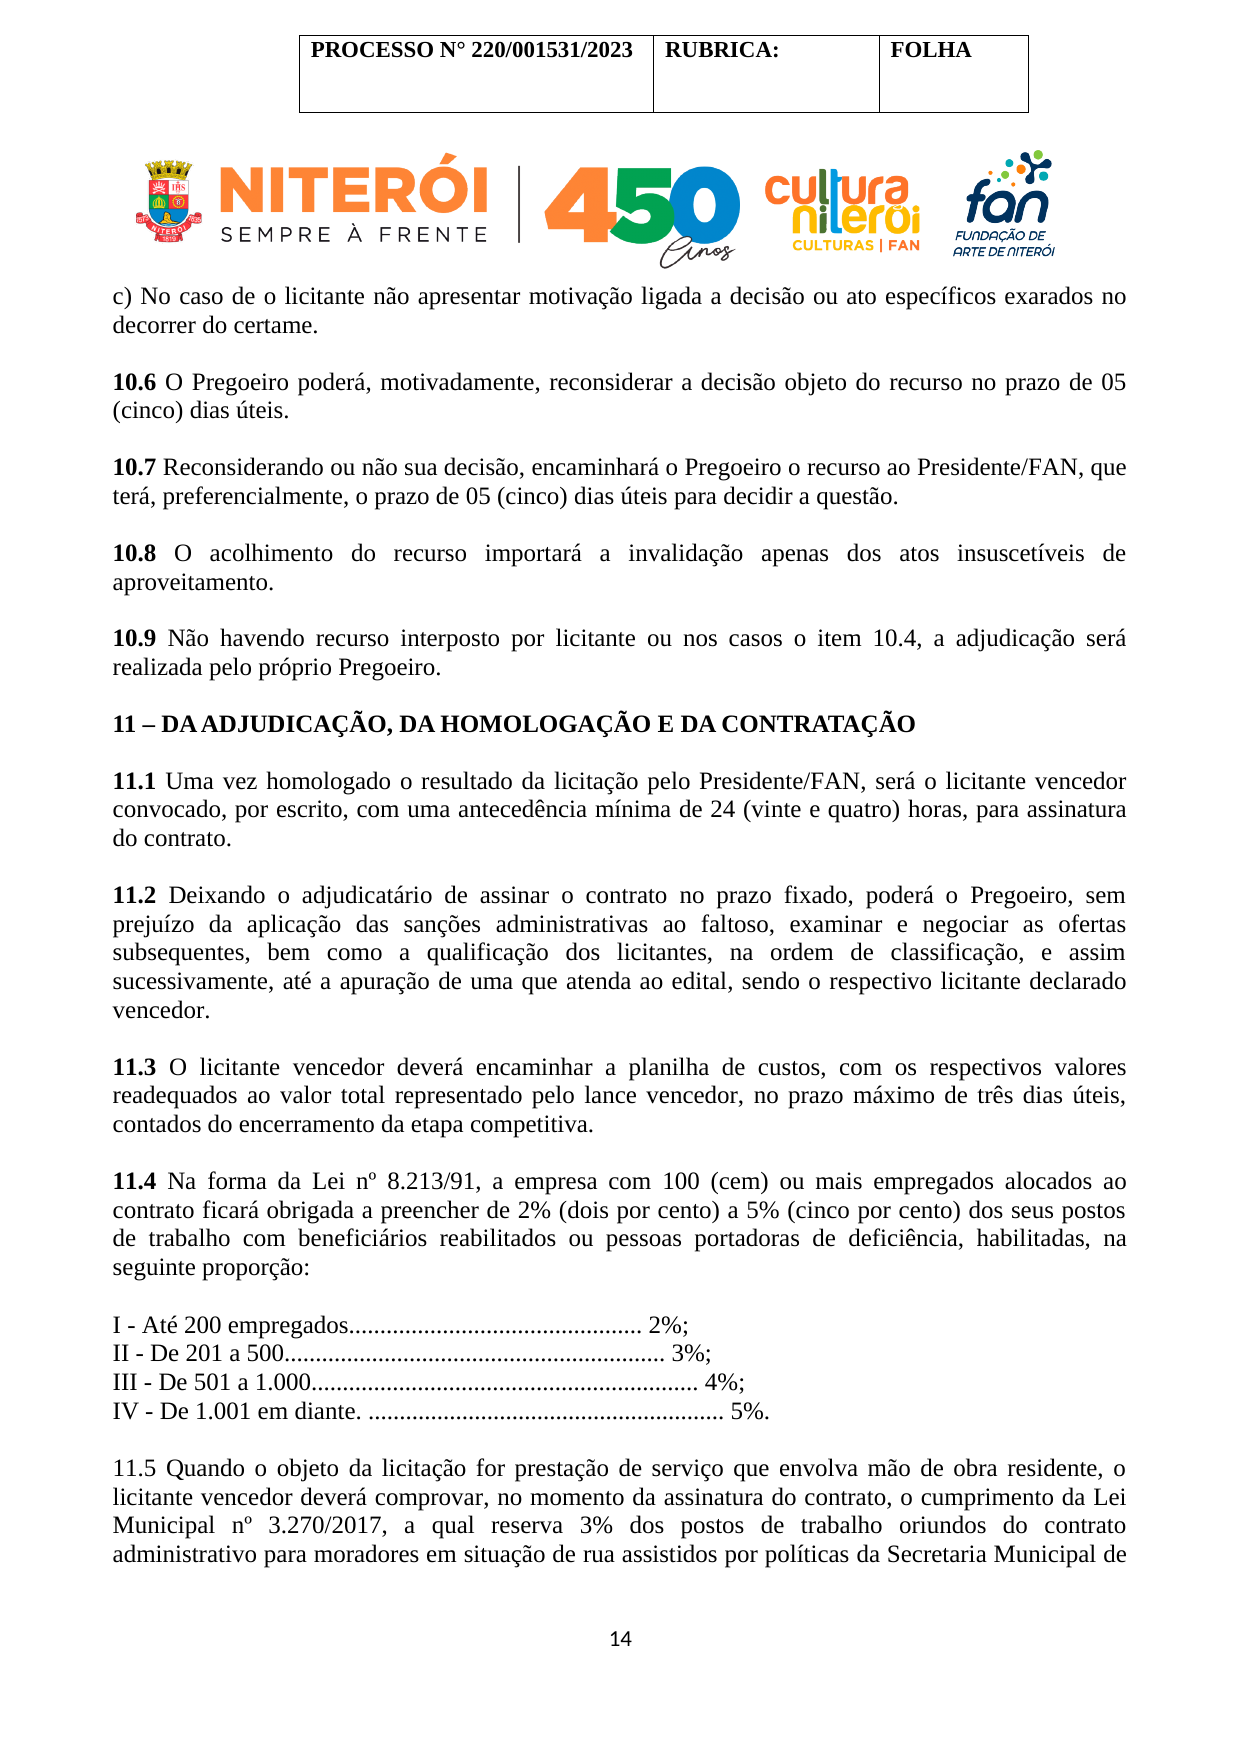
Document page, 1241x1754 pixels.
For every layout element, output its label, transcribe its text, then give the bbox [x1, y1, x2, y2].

text c) No caso de o licitante não apresentar motivação ligada a decisão ou ato específicos exarados no decorrer do certame. [112, 281, 1128, 339]
text 10.6 O Pregoeiro poderá, motivadamente, reconsiderar a decisão objeto do recurso no prazo de 05 (cinco) dias úteis. [112, 367, 1128, 424]
subtitle 11 – DA ADJUDICAÇÃO, DA HOMOLOGAÇÃO E DA CONTRATAÇÃO [112, 709, 1128, 738]
text 10.7 Reconsiderando ou não sua decisão, encaminhará o Pregoeiro o recurso ao Presidente/FAN, que terá, preferencialmente, o prazo de 05 (cinco) dias úteis para decidir a questão. [112, 452, 1128, 510]
text 11.1 Uma vez homologado o resultado da licitação pelo Presidente/FAN, será o licitante vencedor convocado, por escrito, com uma antecedência mínima de 24 (vinte e quatro) horas, para assinatura do contrato. [112, 766, 1128, 852]
text II - De 201 a 500............................................................. 3%; [112, 1338, 1128, 1367]
text IV - De 1.001 em diante. ......................................................... 5%. [112, 1396, 1128, 1425]
picture [112, 115, 1073, 281]
text 11.2 Deixando o adjudicatário de assinar o contrato no prazo fixado, poderá o Pregoeiro, sem prejuízo da aplicação das sanções administrativas ao faltoso, examinar e negociar as ofertas subsequentes, bem como a qualificação dos licitantes, na ordem de classificação, e assim sucessivamente, até a apuração de uma que atenda ao edital, sendo o respectivo licitante declarado vencedor. [112, 880, 1128, 1024]
text 11.3 O licitante vencedor deverá encaminhar a planilha de custos, com os respectivos valores readequados ao valor total representado pelo lance vencedor, no prazo máximo de três dias úteis, contados do encerramento da etapa competitiva. [112, 1052, 1128, 1138]
text 11.4 Na forma da Lei nº 8.213/91, a empresa com 100 (cem) ou mais empregados alocados ao contrato ficará obrigada a preencher de 2% (dois por cento) a 5% (cinco por cento) dos seus postos de trabalho com beneficiários reabilitados ou pessoas portadoras de deficiência, habilitadas, na seguinte proporção: [112, 1166, 1128, 1281]
text 10.8 O acolhimento do recurso importará a invalidação apenas dos atos insuscetíveis de aproveitamento. [112, 538, 1128, 595]
text III - De 501 a 1.000.............................................................. 4%; [112, 1367, 1128, 1396]
text 10.9 Não havendo recurso interposto por licitante ou nos casos o item 10.4, a adjudicação será realizada pelo próprio Pregoeiro. [112, 623, 1128, 681]
text I - Até 200 empregados............................................... 2%; [112, 1310, 1128, 1338]
